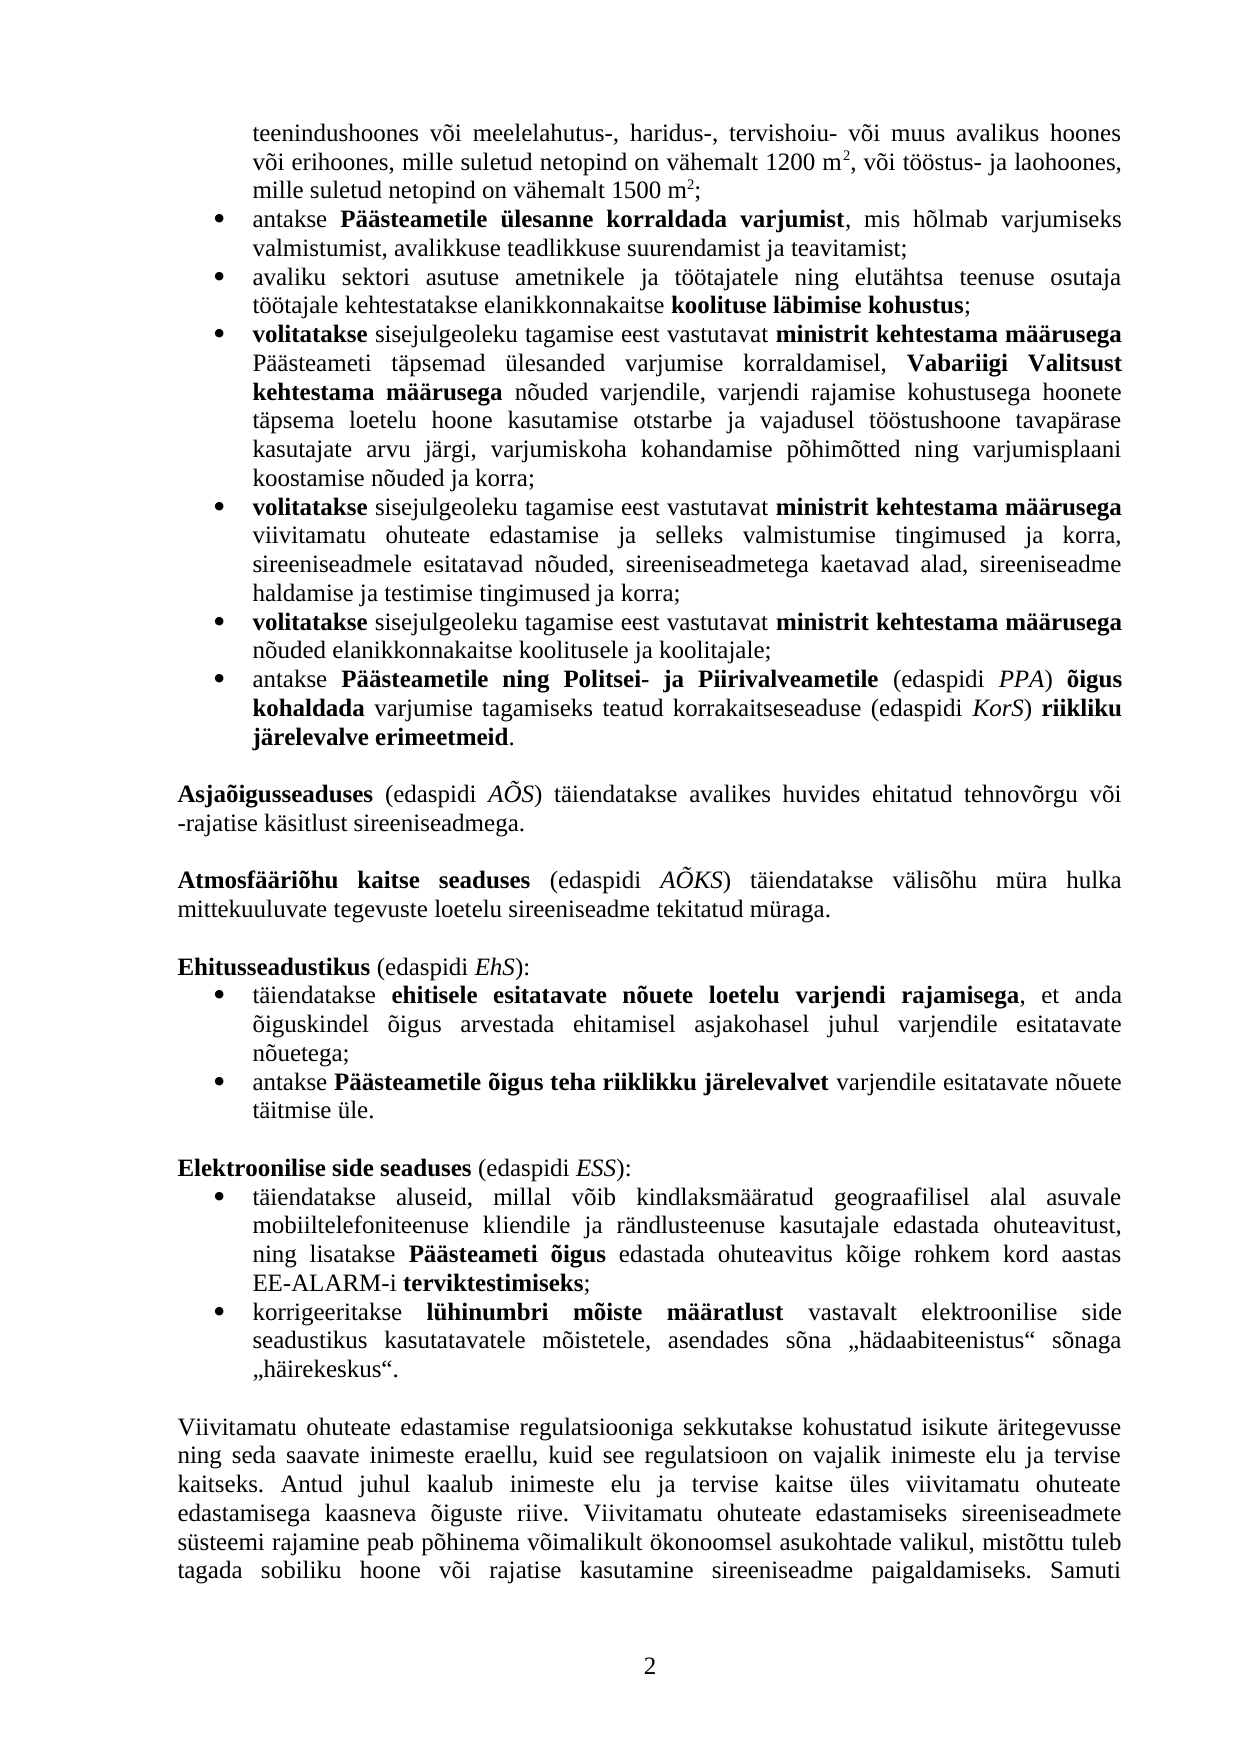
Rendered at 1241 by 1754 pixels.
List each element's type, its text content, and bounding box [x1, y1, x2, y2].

text Atmosfääriõhu kaitse seaduses (edaspidi AÕKS) täiendatakse välisõhu müra hulka mittekuuluvate tegevuste loetelu sireeniseadme tekitatud müraga. [177, 866, 1122, 923]
text Ehitusseadustikus (edaspidi EhS): [177, 952, 1122, 981]
text Elektroonilise side seaduses (edaspidi ESS): [177, 1153, 1122, 1182]
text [177, 1412, 1122, 1584]
list antakse Päästeametile õigus teha riiklikku järelevalvet varjendile esitatavate nõuete täitmise üle. [215, 1067, 1122, 1124]
list täiendatakse aluseid, millal võib kindlaksmääratud geograafilisel alal asuvale mobiiltelefoniteenuse kliendile ja rändlusteenuse kasutajale edastada ohuteavitust, ning lisatakse Päästeameti õigus edastada ohuteavitus kõige rohkem kord aastas EE-ALARM-i terviktestimiseks; [215, 1182, 1122, 1297]
list korrigeeritakse lühinumbri mõiste määratlust vastavalt elektroonilise side seadustikus kasutatavatele mõistetele, asendades sõna „hädaabiteenistus“ sõnaga „häirekeskus“. [215, 1297, 1122, 1383]
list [215, 118, 1122, 204]
list volitatakse sisejulgeoleku tagamise eest vastutavat ministrit kehtestama määrusega viivitamatu ohuteate edastamise ja selleks valmistumise tingimused ja korra, sireeniseadmele esitatavad nõuded, sireeniseadmetega kaetavad alad, sireeniseadme haldamise ja testimise tingimused ja korra; [215, 492, 1122, 607]
list antakse Päästeametile ülesanne korraldada varjumist, mis hõlmab varjumiseks valmistumist, avalikkuse teadlikkuse suurendamist ja teavitamist; [215, 204, 1122, 262]
list täiendatakse ehitisele esitatavate nõuete loetelu varjendi rajamisega, et anda õiguskindel õigus arvestada ehitamisel asjakohasel juhul varjendile esitatavate nõuetega; [215, 981, 1122, 1067]
list antakse Päästeametile ning Politsei- ja Piirivalveametile (edaspidi PPA) õigus kohaldada varjumise tagamiseks teatud korrakaitseseaduse (edaspidi KorS) riikliku järelevalve erimeetmeid. [215, 664, 1122, 751]
list volitatakse sisejulgeoleku tagamise eest vastutavat ministrit kehtestama määrusega Päästeameti täpsemad ülesanded varjumise korraldamisel, Vabariigi Valitsust kehtestama määrusega nõuded varjendile, varjendi rajamise kohustusega hoonete täpsema loetelu hoone kasutamise otstarbe ja vajadusel tööstushoone tavapärase kasutajate arvu järgi, varjumiskoha kohandamise põhimõtted ning varjumisplaani koostamise nõuded ja korra; [215, 319, 1122, 492]
text Asjaõigusseaduses (edaspidi AÕS) täiendatakse avalikes huvides ehitatud tehnovõrgu või -rajatise käsitlust sireeniseadmega. [177, 779, 1122, 837]
list avaliku sektori asutuse ametnikele ja töötajatele ning elutähtsa teenuse osutaja töötajale kehtestatakse elanikkonnakaitse koolituse läbimise kohustus; [215, 262, 1122, 319]
list volitatakse sisejulgeoleku tagamise eest vastutavat ministrit kehtestama määrusega nõuded elanikkonnakaitse koolitusele ja koolitajale; [215, 607, 1122, 664]
